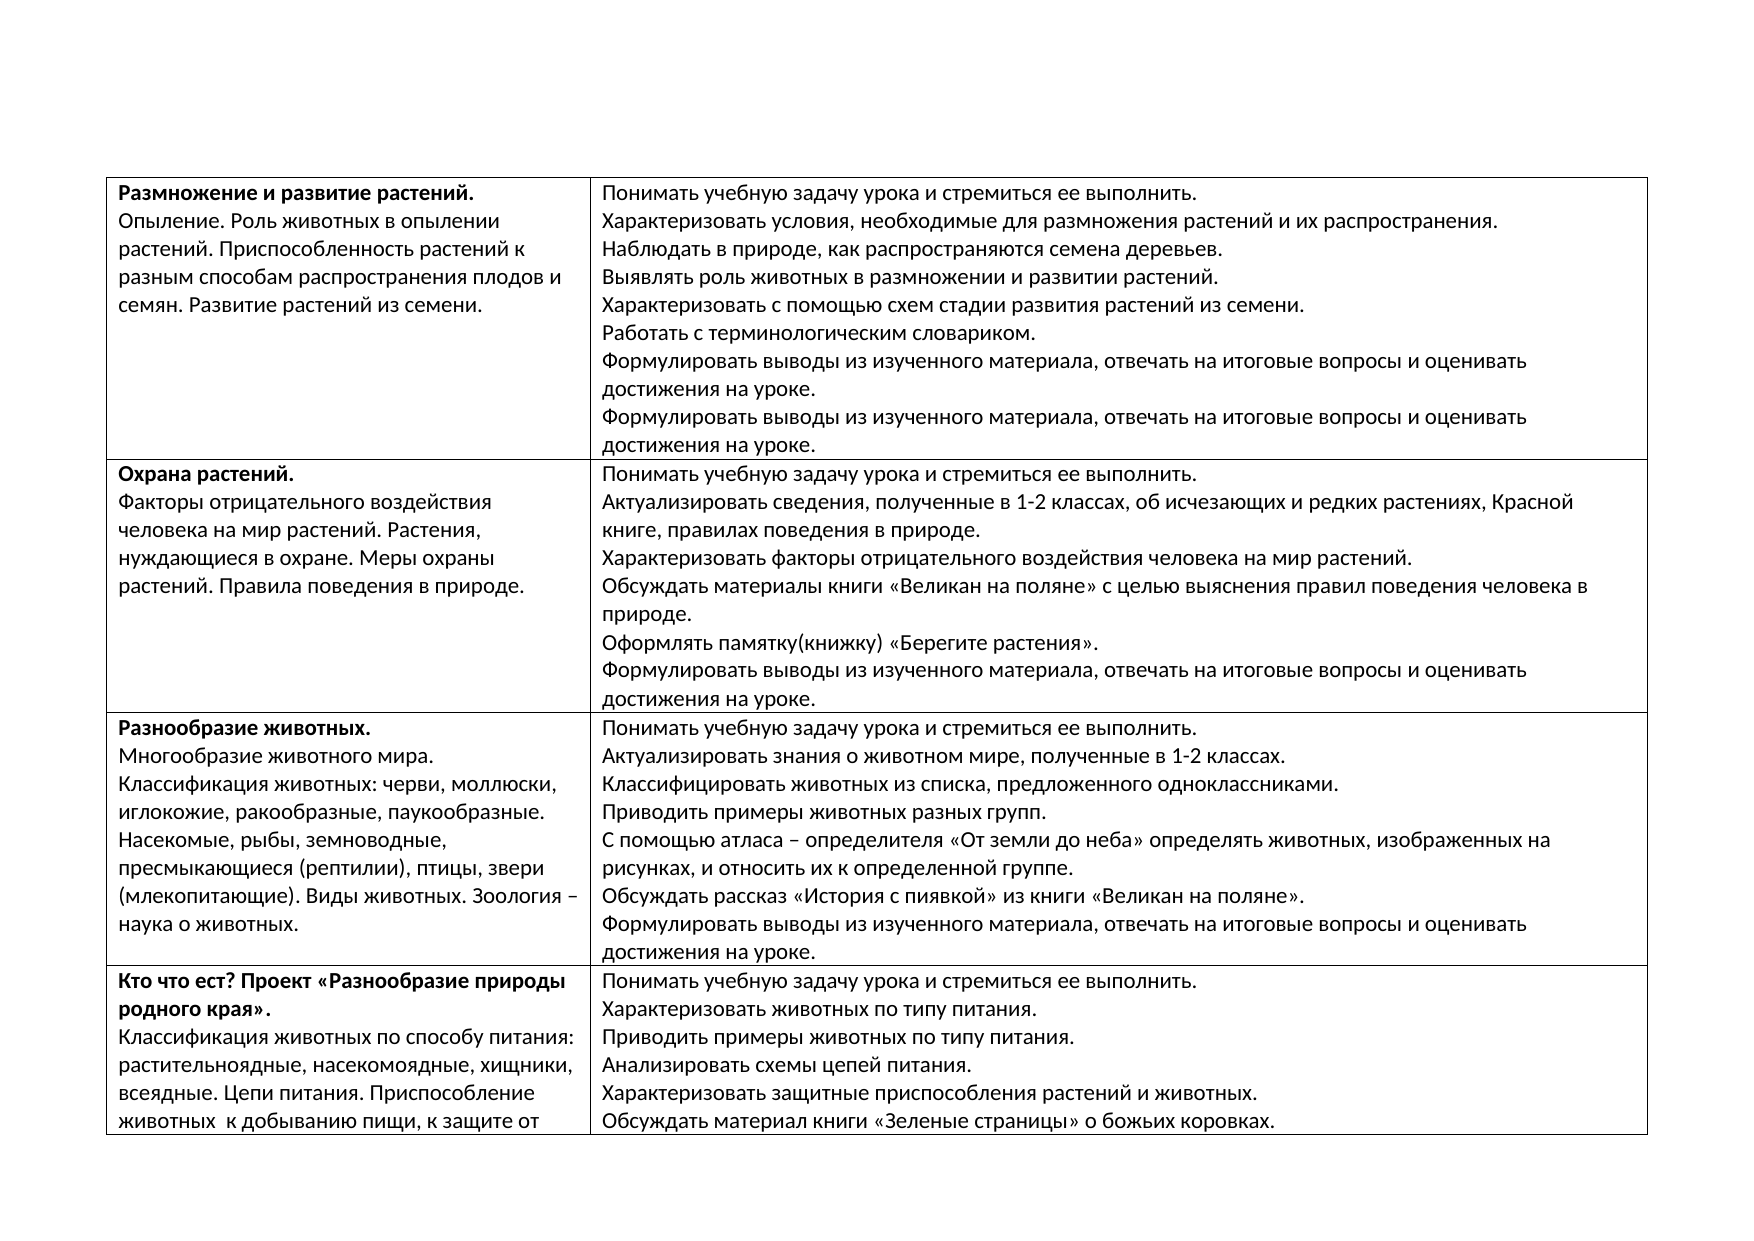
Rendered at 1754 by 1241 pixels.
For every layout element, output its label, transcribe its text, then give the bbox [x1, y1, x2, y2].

table_cell Понимать учебную задачу урока и стремиться ее выполнить. Актуализировать сведения, полученные в 1-2 классах, об исчезающих и редких растениях, Красной книге, правилах поведения в природе. Характеризовать факторы отрицательного воздействия человека на мир растений. Обсуждать материалы книги «Великан на поляне» с целью выяснения правил поведения человека в природе. Оформлять памятку(книжку) «Берегите растения». Формулировать выводы из изученного материала, отвечать на итоговые вопросы и оценивать достижения на уроке. [591, 460, 1647, 712]
table_cell Разнообразие животных. Многообразие животного мира. Классификация животных: черви, моллюски, иглокожие, ракообразные, паукообразные. Насекомые, рыбы, земноводные, пресмыкающиеся (рептилии), птицы, звери (млекопитающие). Виды животных. Зоология – наука о животных. [107, 713, 590, 965]
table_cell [107, 966, 590, 1134]
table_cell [591, 966, 1647, 1134]
table_cell Понимать учебную задачу урока и стремиться ее выполнить. Характеризовать условия, необходимые для размножения растений и их распространения. Наблюдать в природе, как распространяются семена деревьев. Выявлять роль животных в размножении и развитии растений. Характеризовать с помощью схем стадии развития растений из семени. Работать с терминологическим словариком. Формулировать выводы из изученного материала, отвечать на итоговые вопросы и оценивать достижения на уроке. Формулировать выводы из изученного материала, отвечать на итоговые вопросы и оценивать достижения на уроке. [591, 178, 1647, 458]
table_cell Размножение и развитие растений. Опыление. Роль животных в опылении растений. Приспособленность растений к разным способам распространения плодов и семян. Развитие растений из семени. [107, 178, 590, 458]
table_cell Понимать учебную задачу урока и стремиться ее выполнить. Актуализировать знания о животном мире, полученные в 1-2 классах. Классифицировать животных из списка, предложенного одноклассниками. Приводить примеры животных разных групп. С помощью атласа – определителя «От земли до неба» определять животных, изображенных на рисунках, и относить их к определенной группе. Обсуждать рассказ «История с пиявкой» из книги «Великан на поляне». Формулировать выводы из изученного материала, отвечать на итоговые вопросы и оценивать достижения на уроке. [591, 713, 1647, 965]
table_cell Охрана растений. Факторы отрицательного воздействия человека на мир растений. Растения, нуждающиеся в охране. Меры охраны растений. Правила поведения в природе. [107, 460, 590, 712]
